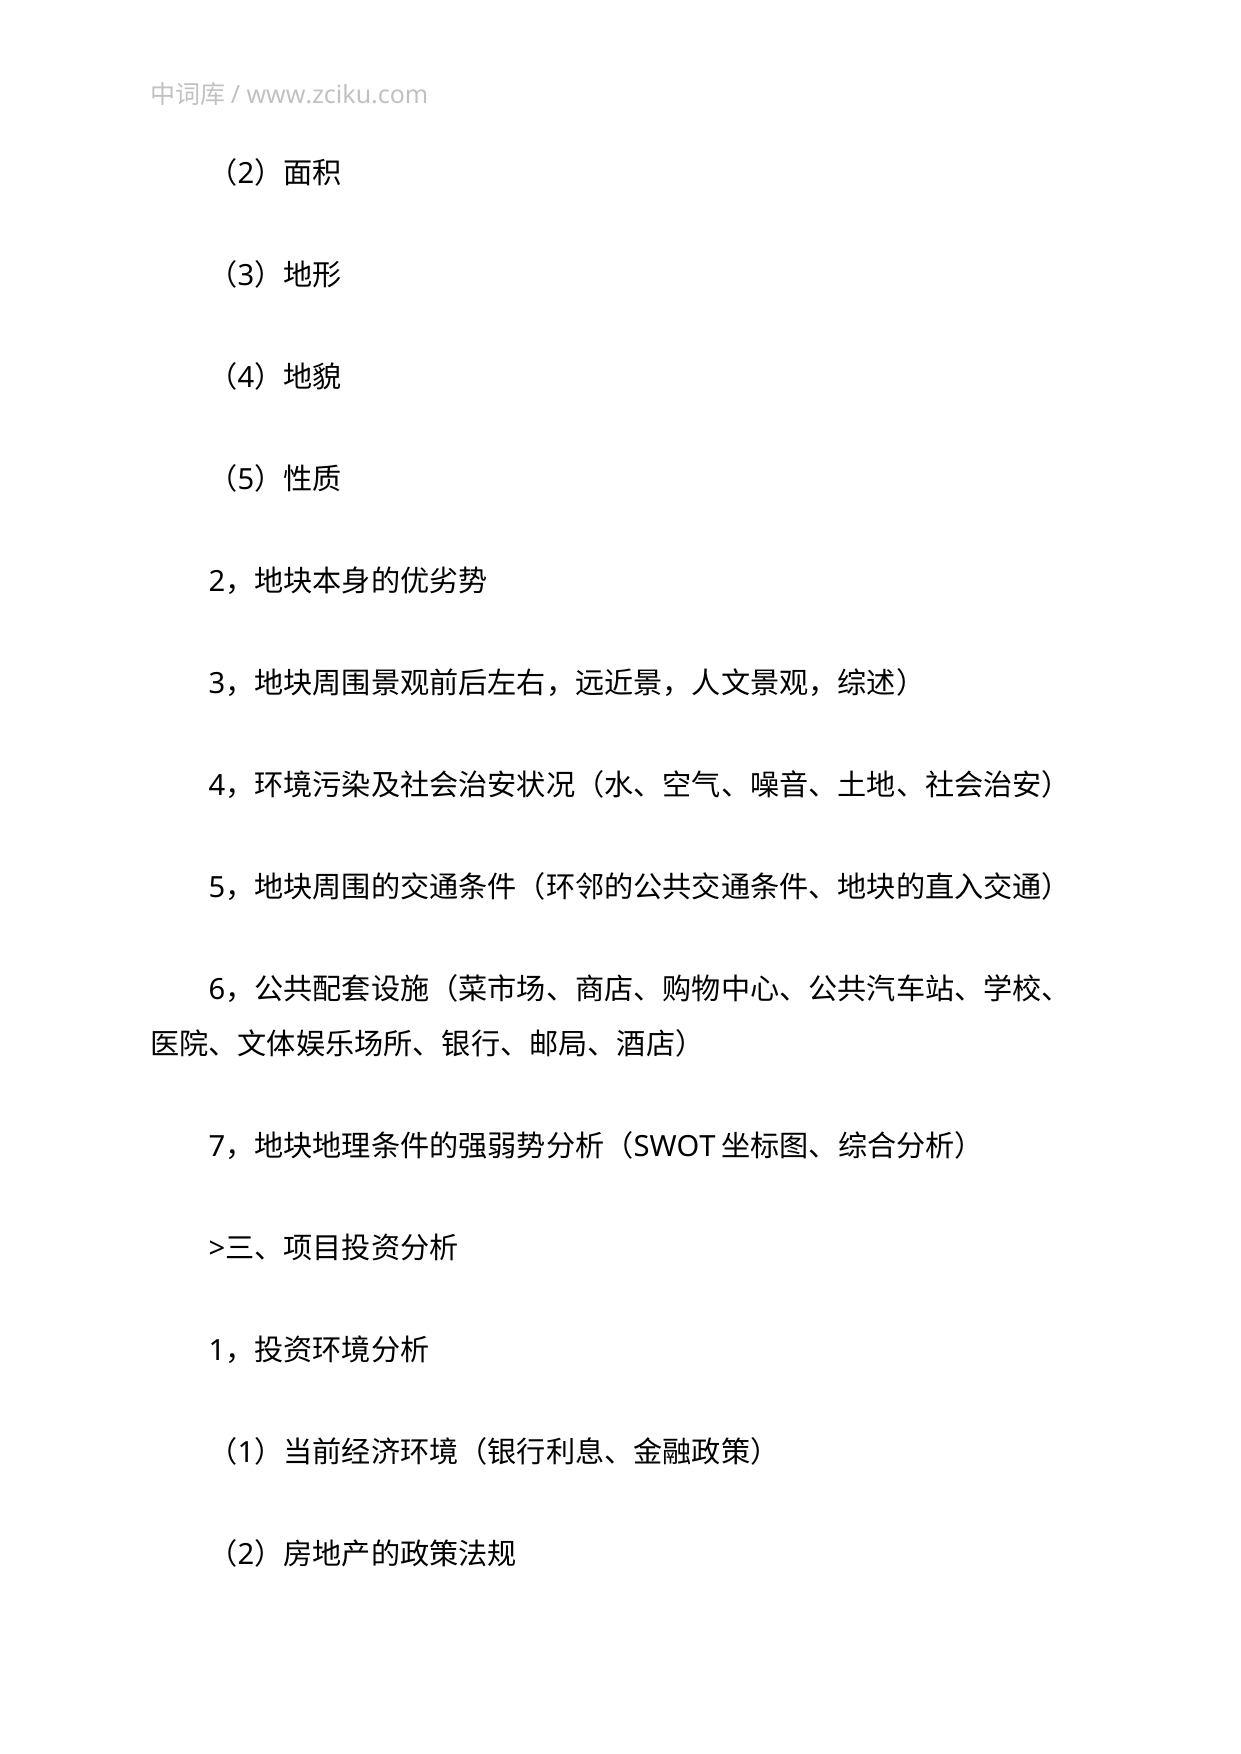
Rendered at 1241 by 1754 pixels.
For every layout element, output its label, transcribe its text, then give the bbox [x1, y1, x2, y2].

text （2）房地产的政策法规 [150, 1531, 1090, 1573]
text 5，地块周围的交通条件（环邻的公共交通条件、地块的直入交通） [150, 864, 1090, 906]
text （1）当前经济环境（银行利息、金融政策） [150, 1428, 1090, 1471]
text （2）面积 [150, 150, 1090, 192]
text 1，投资环境分析 [150, 1327, 1090, 1369]
text （3）地形 [150, 252, 1090, 294]
text 4，环境污染及社会治安状况（水、空气、噪音、土地、社会治安） [150, 762, 1090, 804]
text 7，地块地理条件的强弱势分析（SWOT坐标图、综合分析） [150, 1123, 1090, 1165]
text （5）性质 [150, 456, 1090, 498]
text >三、项目投资分析 [150, 1224, 1090, 1267]
text （4）地貌 [150, 354, 1090, 396]
text 6，公共配套设施（菜市场、商店、购物中心、公共汽车站、学校、医院、文体娱乐场所、银行、邮局、酒店） [150, 966, 1090, 1063]
text 2，地块本身的优劣势 [150, 558, 1090, 600]
text 3，地块周围景观前后左右，远近景，人文景观，综述） [150, 660, 1090, 702]
